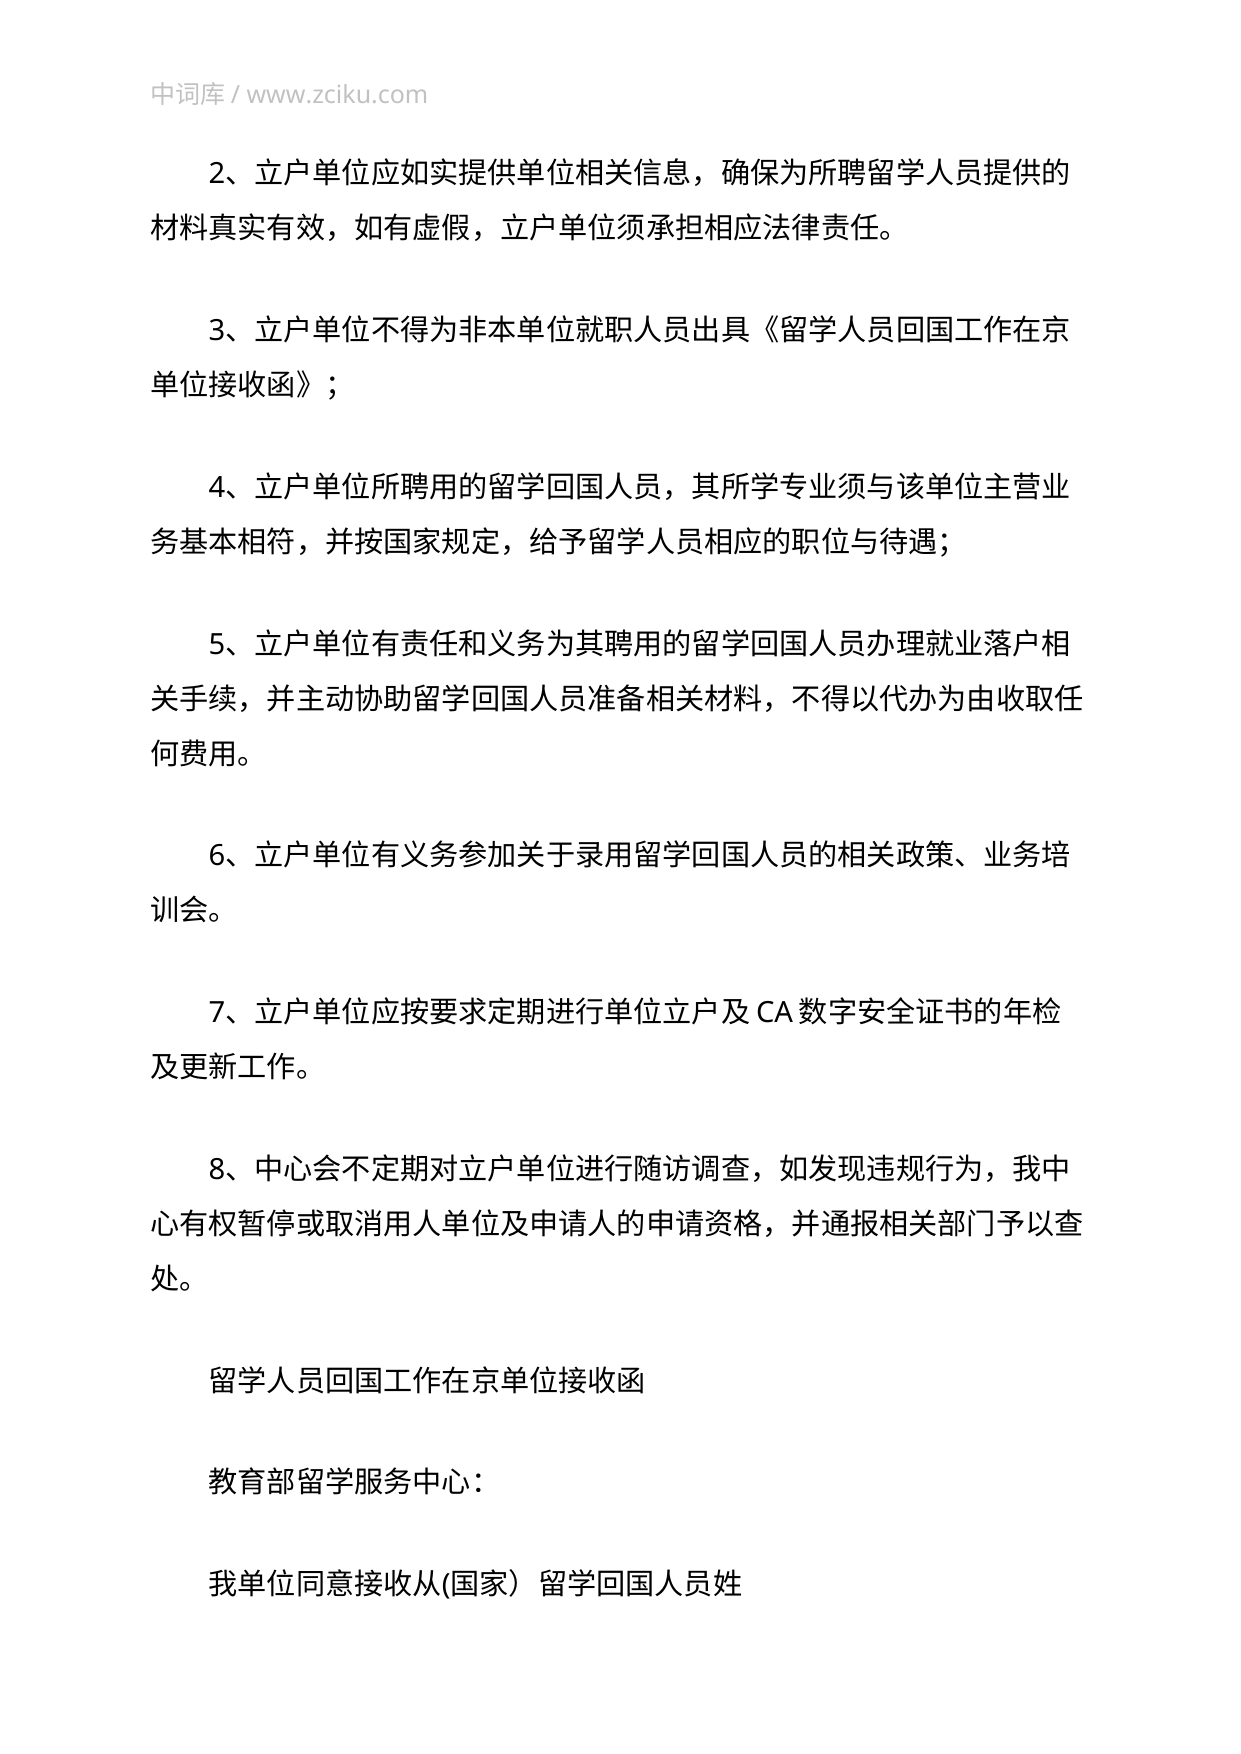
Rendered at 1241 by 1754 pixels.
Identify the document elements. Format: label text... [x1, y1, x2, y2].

text 4、立户单位所聘用的留学回国人员，其所学专业须与该单位主营业务基本相符，并按国家规定，给予留学人员相应的职位与待遇； [150, 463, 1090, 561]
text 5、立户单位有责任和义务为其聘用的留学回国人员办理就业落户相关手续，并主动协助留学回国人员准备相关材料，不得以代办为由收取任何费用。 [150, 620, 1090, 772]
text 8、中心会不定期对立户单位进行随访调查，如发现违规行为，我中心有权暂停或取消用人单位及申请人的申请资格，并通报相关部门予以查处。 [150, 1146, 1090, 1298]
text 7、立户单位应按要求定期进行单位立户及CA数字安全证书的年检及更新工作。 [150, 989, 1090, 1086]
text 3、立户单位不得为非本单位就职人员出具《留学人员回国工作在京单位接收函》； [150, 307, 1090, 404]
text 6、立户单位有义务参加关于录用留学回国人员的相关政策、业务培训会。 [150, 832, 1090, 929]
text 我单位同意接收从(国家）留学回国人员姓 [150, 1561, 1090, 1603]
text 2、立户单位应如实提供单位相关信息，确保为所聘留学人员提供的材料真实有效，如有虚假，立户单位须承担相应法律责任。 [150, 150, 1090, 247]
text 教育部留学服务中心： [150, 1459, 1090, 1501]
text 留学人员回国工作在京单位接收函 [150, 1357, 1090, 1399]
